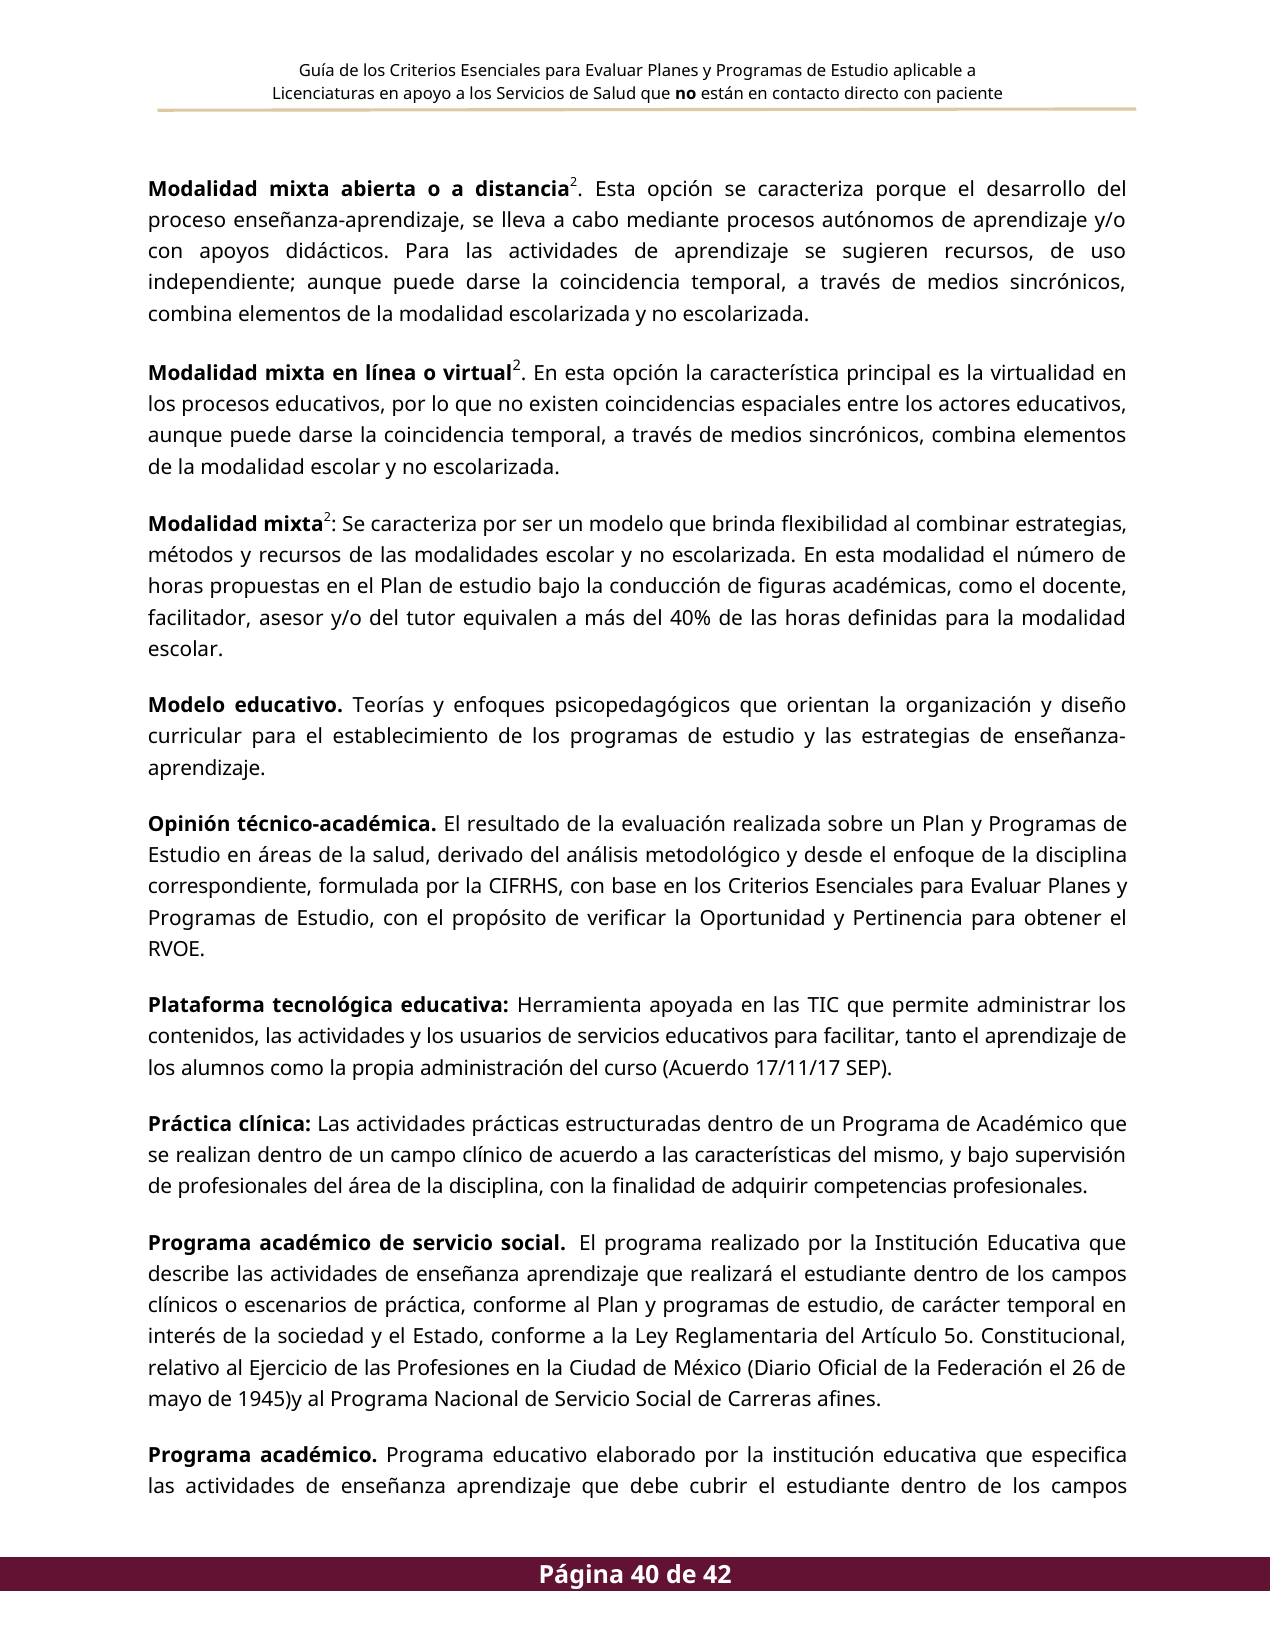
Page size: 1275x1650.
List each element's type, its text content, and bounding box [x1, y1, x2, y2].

text Programa académico de servicio social. El programa realizado por la Institución Educativa que describe las actividades de enseñanza aprendizaje que realizará el estudiante dentro de los campos clínicos o escenarios de práctica, conforme al Plan y programas de estudio, de carácter temporal en interés de la sociedad y el Estado, conforme a la Ley Reglamentaria del Artículo 5o. Constitucional, relativo al Ejercicio de las Profesiones en la Ciudad de México (Diario Oficial de la Federación el 26 de mayo de 1945)y al Programa Nacional de Servicio Social de Carreras afines. [148, 1228, 1127, 1412]
text Práctica clínica: Las actividades prácticas estructuradas dentro de un Programa de Académico que se realizan dentro de un campo clínico de acuerdo a las características del mismo, y bajo supervisión de profesionales del área de la disciplina, con la finalidad de adquirir competencias profesionales. [148, 1109, 1127, 1200]
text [148, 1440, 1127, 1500]
text Modalidad mixta abierta o a distancia2. Esta opción se caracteriza porque el desarrollo del proceso enseñanza-aprendizaje, se lleva a cabo mediante procesos autónomos de aprendizaje y/o con apoyos didácticos. Para las actividades de aprendizaje se sugieren recursos, de uso independiente; aunque puede darse la coincidencia temporal, a través de medios sincrónicos, combina elementos de la modalidad escolarizada y no escolarizada. [148, 173, 1127, 327]
text Plataforma tecnológica educativa: Herramienta apoyada en las TIC que permite administrar los contenidos, las actividades y los usuarios de servicios educativos para facilitar, tanto el aprendizaje de los alumnos como la propia administración del curso (Acuerdo 17/11/17 SEP). [148, 990, 1127, 1081]
text Modalidad mixta2: Se caracteriza por ser un modelo que brinda flexibilidad al combinar estrategias, métodos y recursos de las modalidades escolar y no escolarizada. En esta modalidad el número de horas propuestas en el Plan de estudio bajo la conducción de figuras académicas, como el docente, facilitador, asesor y/o del tutor equivalen a más del 40% de las horas definidas para la modalidad escolar. [148, 508, 1127, 662]
text Opinión técnico-académica. El resultado de la evaluación realizada sobre un Plan y Programas de Estudio en áreas de la salud, derivado del análisis metodológico y desde el enfoque de la disciplina correspondiente, formulada por la CIFRHS, con base en los Criterios Esenciales para Evaluar Planes y Programas de Estudio, con el propósito de verificar la Oportunidad y Pertinencia para obtener el RVOE. [148, 809, 1127, 962]
text Modalidad mixta en línea o virtual2. En esta opción la característica principal es la virtualidad en los procesos educativos, por lo que no existen coincidencias espaciales entre los actores educativos, aunque puede darse la coincidencia temporal, a través de medios sincrónicos, combina elementos de la modalidad escolar y no escolarizada. [148, 355, 1127, 480]
text Modelo educativo. Teorías y enfoques psicopedagógicos que orientan la organización y diseño curricular para el establecimiento de los programas de estudio y las estrategias de enseñanza- aprendizaje. [148, 690, 1127, 781]
